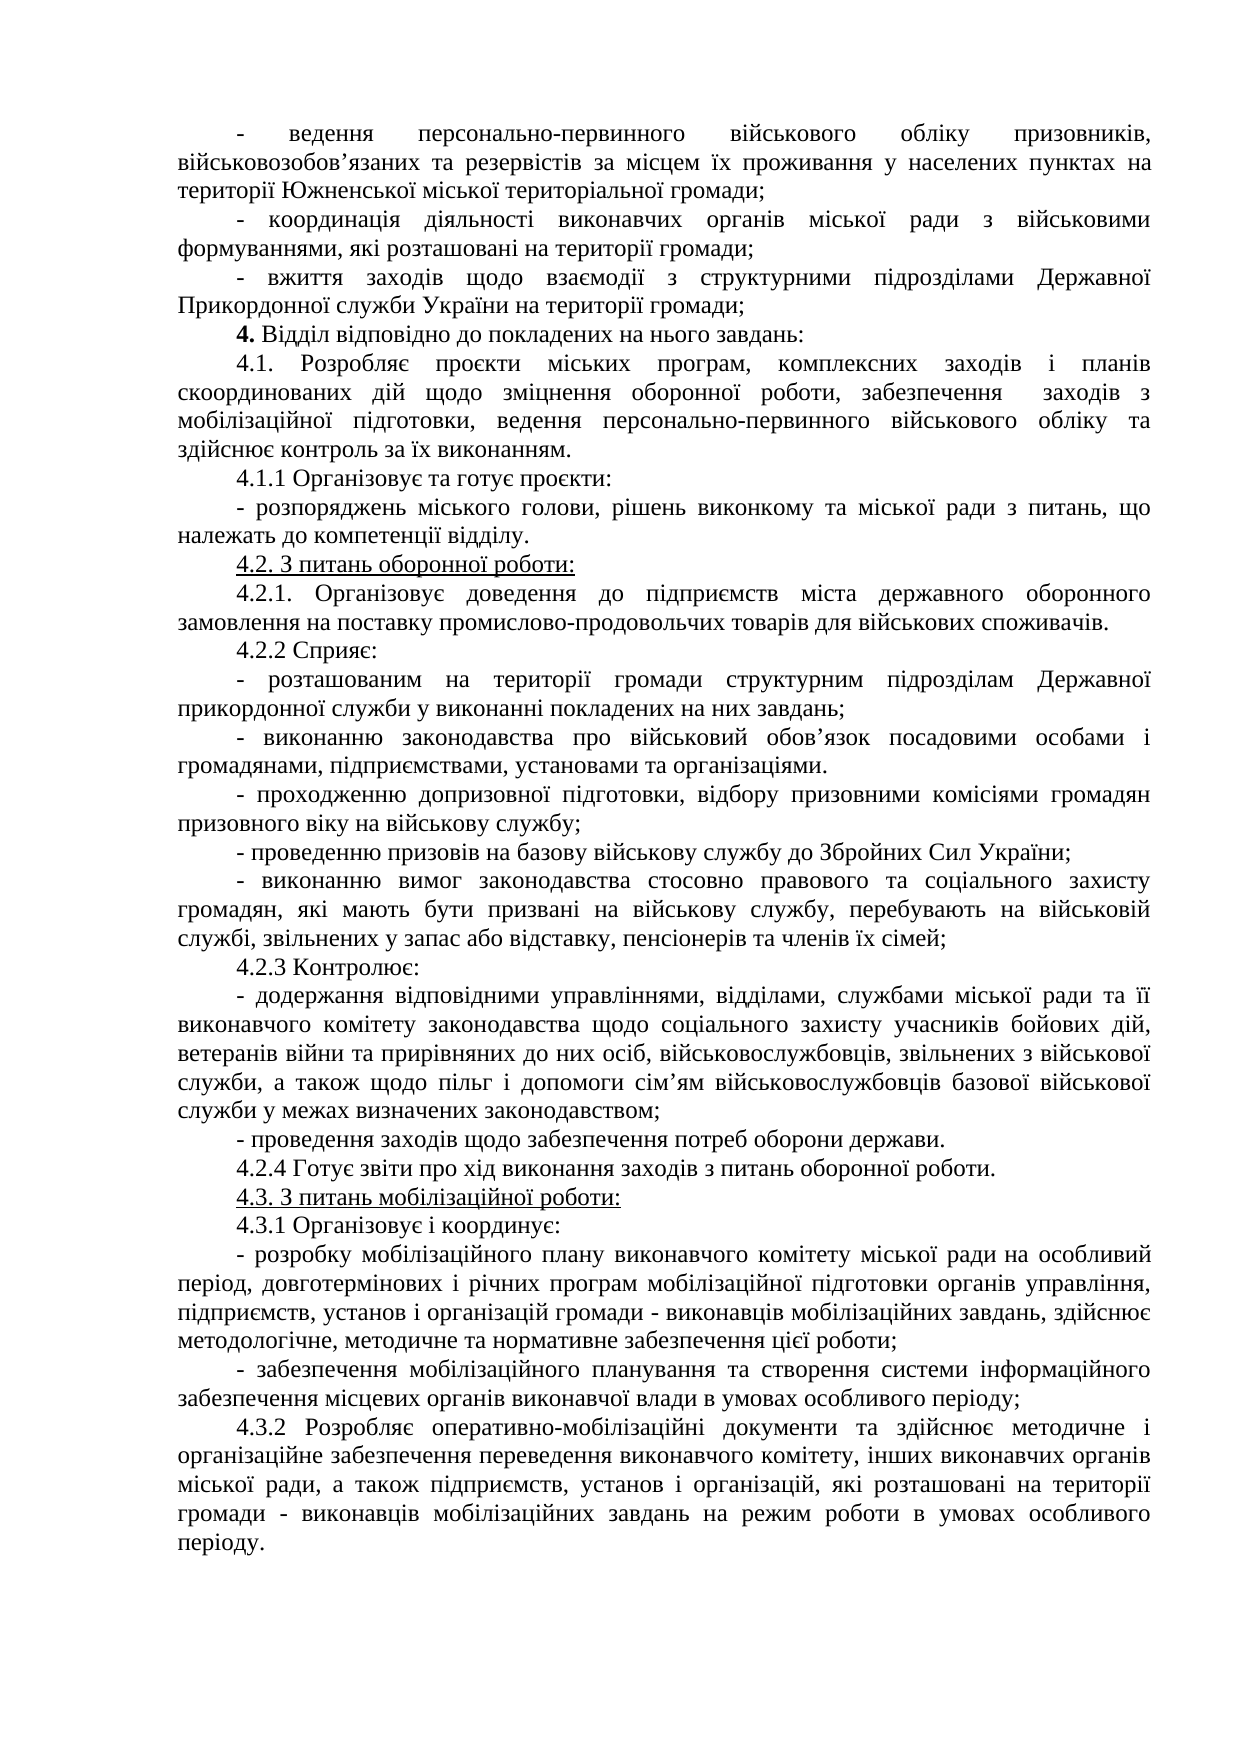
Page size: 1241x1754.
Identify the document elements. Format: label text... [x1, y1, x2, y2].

text 4.3.2 Розробляє оперативно-мобілізаційні документи та здійснює методичне і організаційне забезпечення переведення виконавчого комітету, інших виконавчих органів міської ради, а також підприємств, установ і організацій, які розташовані на території громади - виконавців мобілізаційних завдань на режим роботи в умовах особливого періоду. [177, 1412, 1152, 1556]
text - розробку мобілізаційного плану виконавчого комітету міської ради на особливий період, довготермінових і річних програм мобілізаційної підготовки органів управління, підприємств, установ і організацій громади - виконавців мобілізаційних завдань, здійснює методологічне, методичне та нормативне забезпечення цієї роботи; [177, 1239, 1152, 1354]
text 4.2.1. Організовує доведення до підприємств міста державного оборонного замовлення на поставку промислово-продовольчих товарів для військових споживачів. [177, 578, 1152, 636]
text 4.2.3 Контролює: [177, 952, 1152, 981]
text 4.1. Розробляє проєкти міських програм, комплексних заходів і планів скоординованих дій щодо зміцнення оборонної роботи, забезпечення заходів з мобілізаційної підготовки, ведення персонально-первинного військового обліку та здійснює контроль за їх виконанням. [177, 348, 1152, 463]
text - проведенню призовів на базову військову службу до Збройних Сил України; [177, 837, 1152, 866]
text 4.1.1 Організовує та готує проєкти: [177, 463, 1152, 492]
text - додержання відповідними управліннями, відділами, службами міської ради та її виконавчого комітету законодавства щодо соціального захисту учасників бойових дій, ветеранів війни та прирівняних до них осіб, військовослужбовців, звільнених з військової служби, а також щодо пільг і допомоги сім’ям військовослужбовців базової військової служби у межах визначених законодавством; [177, 981, 1152, 1124]
text 4.2.2 Сприяє: [177, 636, 1152, 664]
text - забезпечення мобілізаційного планування та створення системи інформаційного забезпечення місцевих органів виконавчої влади в умовах особливого періоду; [177, 1354, 1152, 1412]
text 4.3.1 Організовує і координує: [177, 1211, 1152, 1239]
text - розташованим на території громади структурним підрозділам Державної прикордонної служби у виконанні покладених на них завдань; [177, 664, 1152, 722]
text 4.2. З питань оборонної роботи: [177, 549, 1152, 578]
text - виконанню законодавства про військовий обов’язок посадовими особами і громадянами, підприємствами, установами та організаціями. [177, 722, 1152, 779]
text - ведення персонально-первинного військового обліку призовників, військовозобов’язаних та резервістів за місцем їх проживання у населених пунктах на території Южненської міської територіальної громади; [177, 118, 1152, 204]
text - вжиття заходів щодо взаємодії з структурними підрозділами Державної Прикордонної служби України на території громади; [177, 262, 1152, 319]
text 4.2.4 Готує звіти про хід виконання заходів з питань оборонної роботи. [177, 1153, 1152, 1182]
text - проведення заходів щодо забезпечення потреб оборони держави. [177, 1124, 1152, 1153]
text - розпоряджень міського голови, рішень виконкому та міської ради з питань, що належать до компетенції відділу. [177, 492, 1152, 549]
text - проходженню допризовної підготовки, відбору призовними комісіями громадян призовного віку на військову службу; [177, 779, 1152, 837]
text 4.3. З питань мобілізаційної роботи: [177, 1182, 1152, 1211]
text - виконанню вимог законодавства стосовно правового та соціального захисту громадян, які мають бути призвані на військову службу, перебувають на військовій службі, звільнених у запас або відставку, пенсіонерів та членів їх сімей; [177, 866, 1152, 952]
text - координація діяльності виконавчих органів міської ради з військовими формуваннями, які розташовані на території громади; [177, 204, 1152, 262]
text 4. Відділ відповідно до покладених на нього завдань: [177, 319, 1152, 348]
